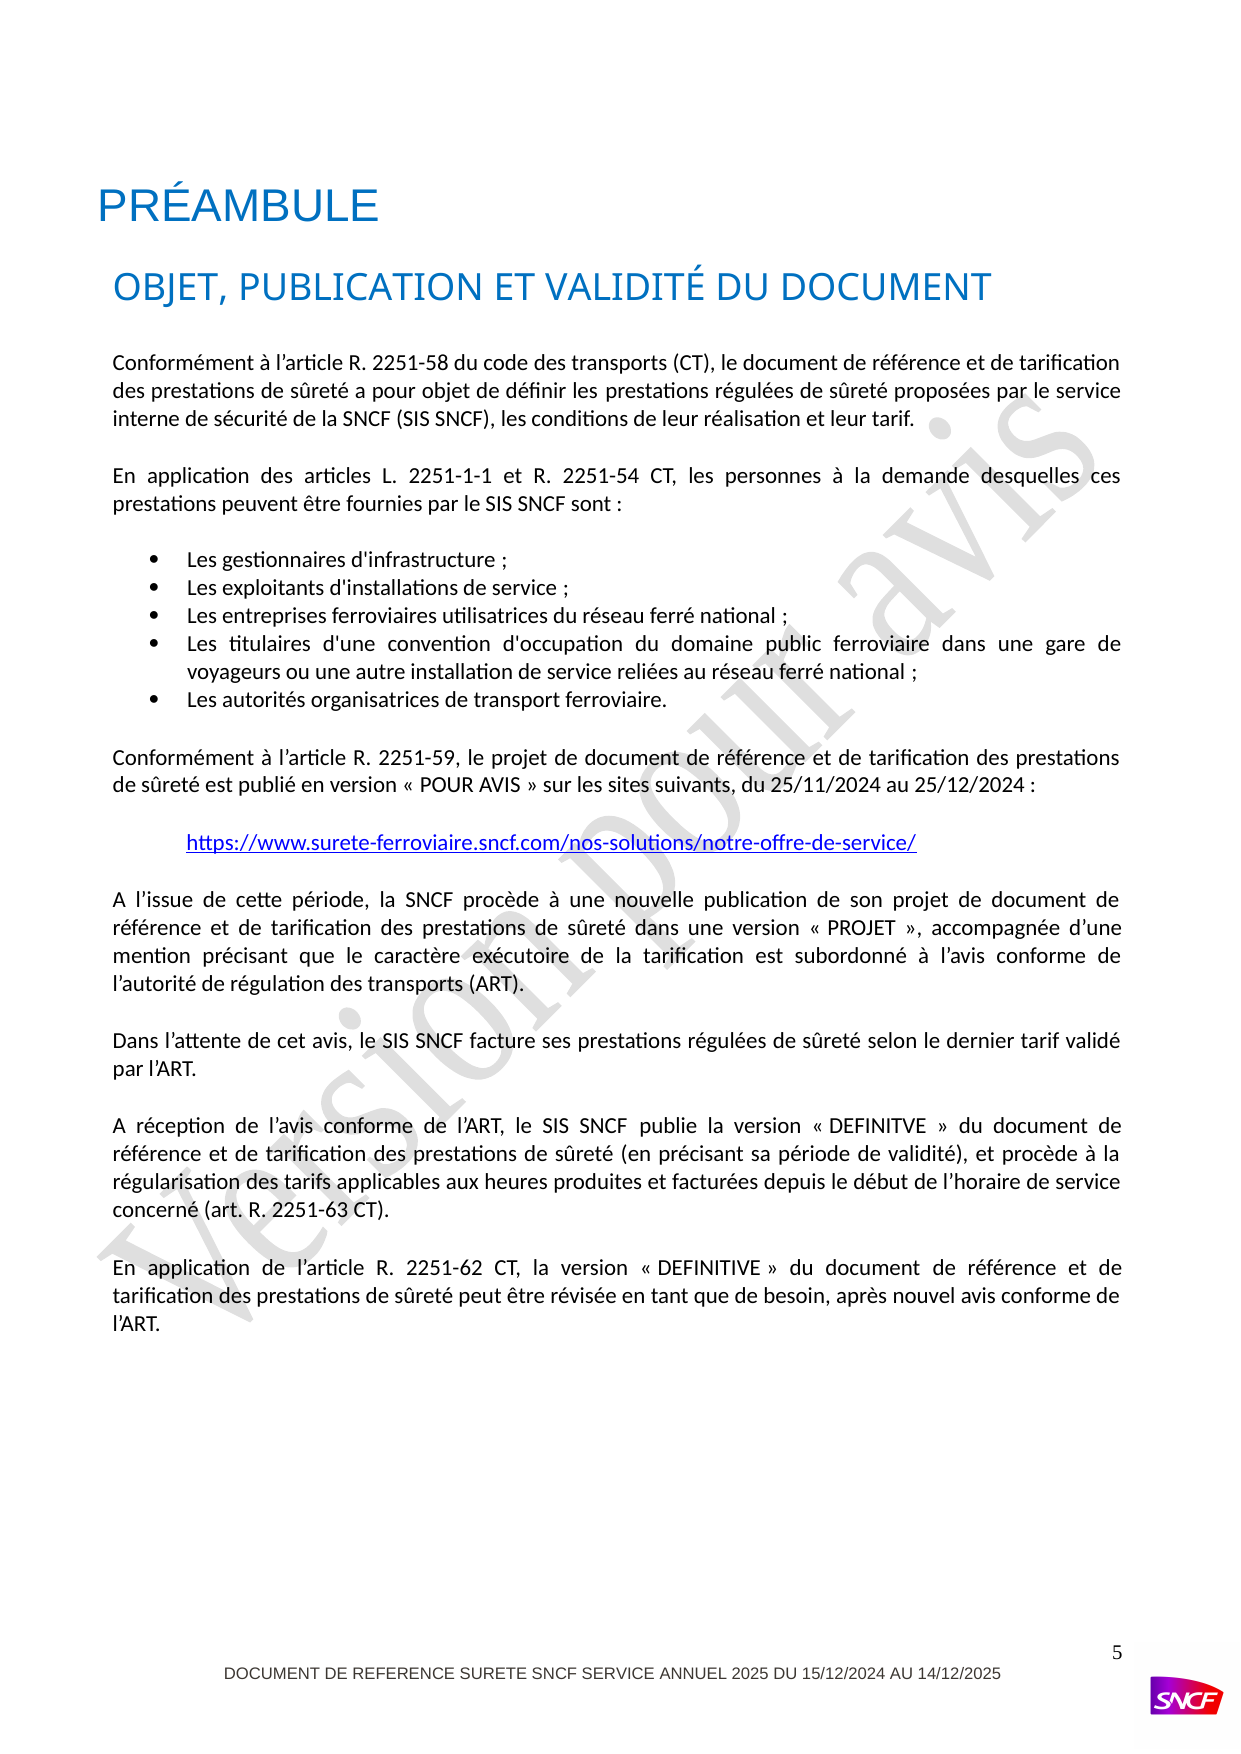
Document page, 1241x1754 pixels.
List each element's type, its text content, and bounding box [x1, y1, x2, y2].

text A réception de l’avis conforme de l’ART, le SIS SNCF publie la version « DEFINITVE » du document de référence et de tarification des prestations de sûreté (en précisant sa période de validité), et procède à la régularisation des tarifs applicables aux heures produites et facturées depuis le début de l’horaire de service concerné (art. R. 2251-63 CT). [112, 1111, 1122, 1223]
text https://www.surete-ferroviaire.sncf.com/nos-solutions/notre-offre-de-service/ [112, 828, 1122, 856]
picture [1133, 1642, 1241, 1749]
list Les exploitants d'installations de service ; [150, 573, 1122, 601]
text Conformément à l’article R. 2251-58 du code des transports (CT), le document de référence et de tarification des prestations de sûreté a pour objet de définir les prestations régulées de sûreté proposées par le service interne de sécurité de la SNCF (SIS SNCF), les conditions de leur réalisation et leur tarif. [112, 348, 1122, 432]
text Dans l’attente de cet avis, le SIS SNCF facture ses prestations régulées de sûreté selon le dernier tarif validé par l’ART. [112, 1026, 1122, 1082]
text OBJET, PUBLICATION ET VALIDITÉ DU DOCUMENT [112, 260, 1122, 311]
text A l’issue de cette période, la SNCF procède à une nouvelle publication de son projet de document de référence et de tarification des prestations de sûreté dans une version « PROJET », accompagnée d’une mention précisant que le caractère exécutoire de la tarification est subordonné à l’avis conforme de l’autorité de régulation des transports (ART). [112, 885, 1122, 997]
text En application des articles L. 2251-1-1 et R. 2251-54 CT, les personnes à la demande desquelles ces prestations peuvent être fournies par le SIS SNCF sont : [112, 461, 1122, 517]
list Les gestionnaires d'infrastructure ; [150, 545, 1122, 573]
text Conformément à l’article R. 2251-59, le projet de document de référence et de tarification des prestations de sûreté est publié en version « POUR AVIS » sur les sites suivants, du 25/11/2024 au 25/12/2024 : [112, 743, 1122, 799]
list Les entreprises ferroviaires utilisatrices du réseau ferré national ; [150, 601, 1122, 629]
list Les titulaires d'une convention d'occupation du domaine public ferroviaire dans une gare de voyageurs ou une autre installation de service reliées au réseau ferré national ; [150, 629, 1122, 685]
list Les autorités organisatrices de transport ferroviaire. [150, 685, 1122, 713]
text PRÉAMBULE [98, 179, 1122, 232]
text En application de l’article R. 2251-62 CT, la version « DEFINITIVE » du document de référence et de tarification des prestations de sûreté peut être révisée en tant que de besoin, après nouvel avis conforme de l’ART. [112, 1253, 1122, 1337]
